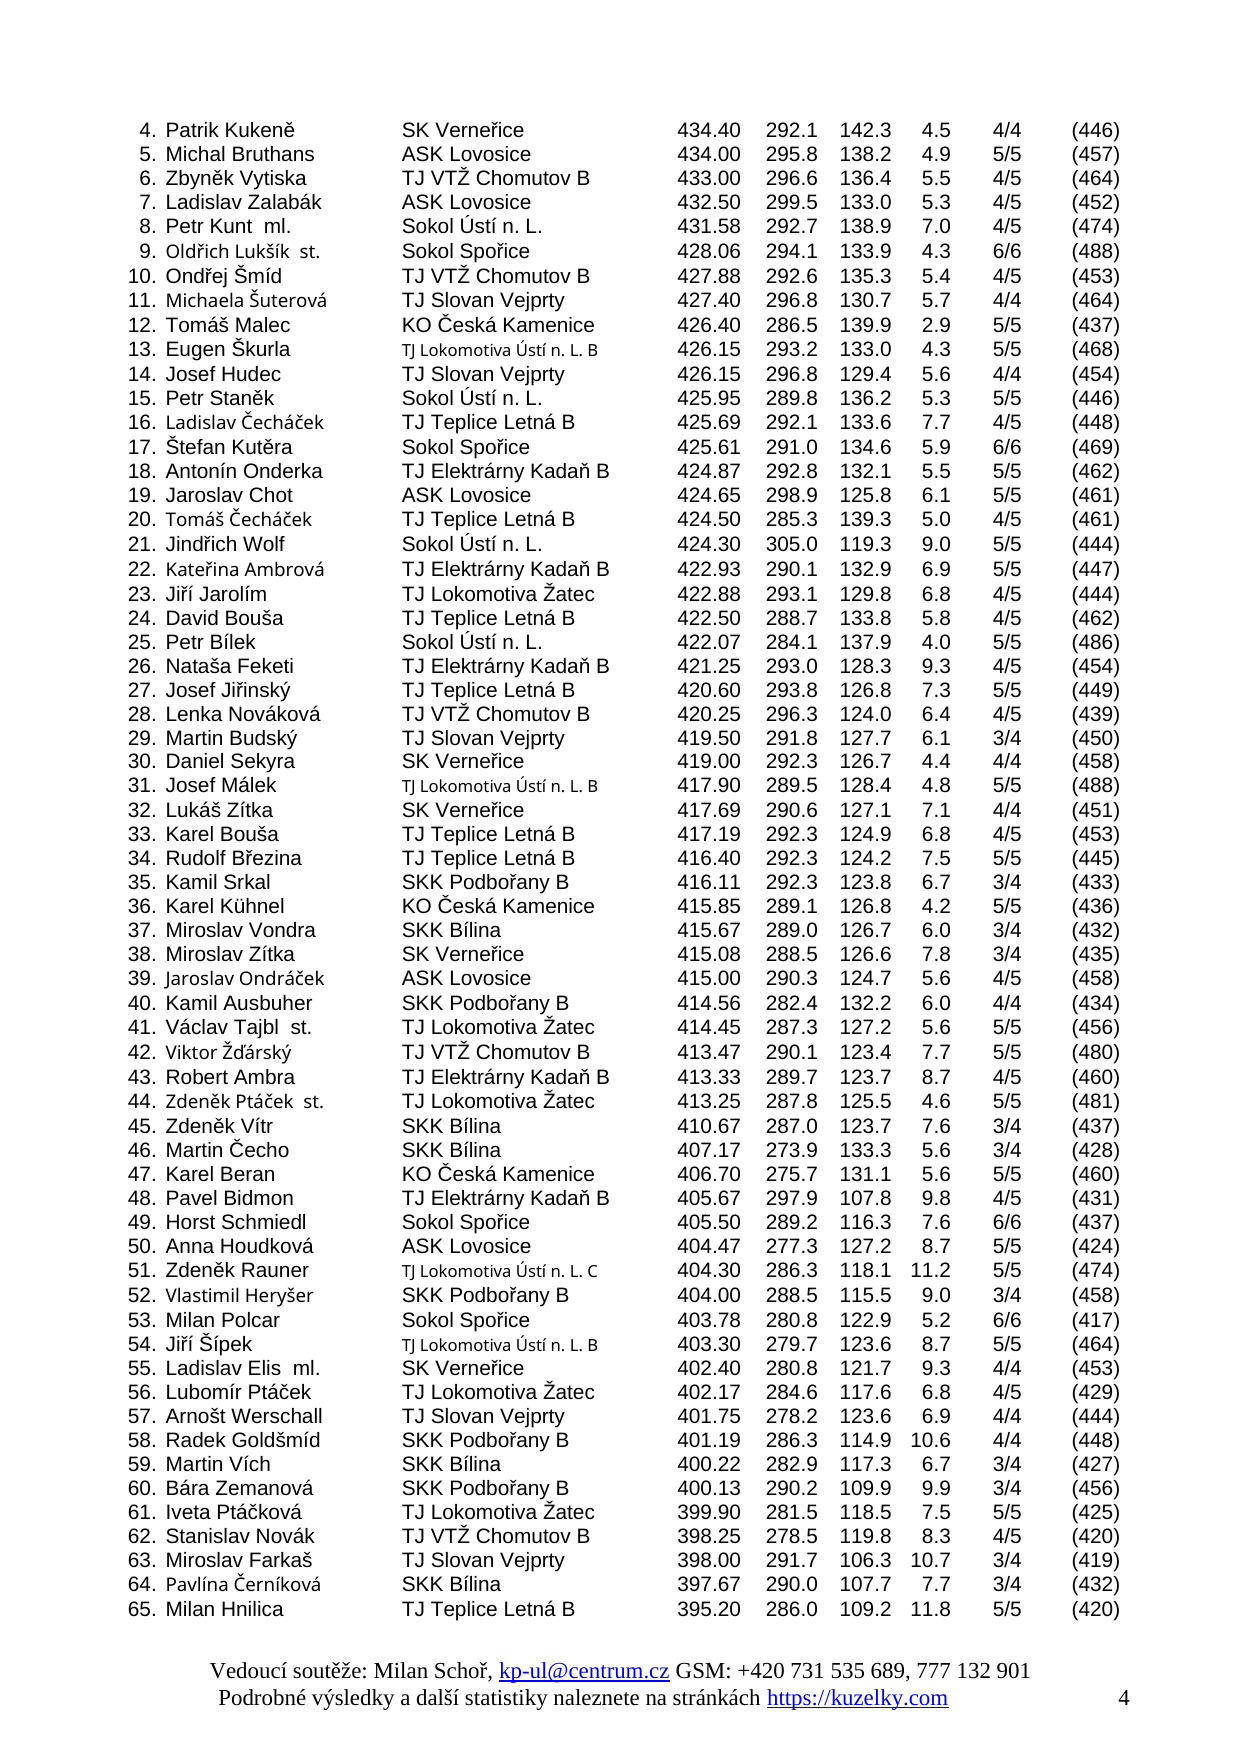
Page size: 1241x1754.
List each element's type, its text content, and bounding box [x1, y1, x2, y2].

text 45. Zdeněk Vítr SKK Bílina 410.67 287.0 123.7 7.6 3/4 (437) [106, 1114, 1134, 1138]
text 12. Tomáš Malec KO Česká Kamenice 426.40 286.5 139.9 2.9 5/5 (437) [106, 313, 1134, 337]
text 61. Iveta Ptáčková TJ Lokomotiva Žatec 399.90 281.5 118.5 7.5 5/5 (425) [106, 1500, 1134, 1524]
text 58. Radek Goldšmíd SKK Podbořany B 401.19 286.3 114.9 10.6 4/4 (448) [106, 1428, 1134, 1452]
text 37. Miroslav Vondra SKK Bílina 415.67 289.0 126.7 6.0 3/4 (432) [106, 918, 1134, 942]
text 65. Milan Hnilica TJ Teplice Letná B 395.20 286.0 109.2 11.8 5/5 (420) [106, 1597, 1134, 1621]
text 48. Pavel Bidmon TJ Elektrárny Kadaň B 405.67 297.9 107.8 9.8 4/5 (431) [106, 1186, 1134, 1210]
text 22. Kateřina Ambrová TJ Elektrárny Kadaň B 422.93 290.1 132.9 6.9 5/5 (447) [106, 556, 1134, 582]
text 63. Miroslav Farkaš TJ Slovan Vejprty 398.00 291.7 106.3 10.7 3/4 (419) [106, 1548, 1134, 1572]
text 36. Karel Kühnel KO Česká Kamenice 415.85 289.1 126.8 4.2 5/5 (436) [106, 894, 1134, 918]
text 29. Martin Budský TJ Slovan Vejprty 419.50 291.8 127.7 6.1 3/4 (450) [106, 725, 1134, 749]
text 26. Nataša Feketi TJ Elektrárny Kadaň B 421.25 293.0 128.3 9.3 4/5 (454) [106, 653, 1134, 677]
text 46. Martin Čecho SKK Bílina 407.17 273.9 133.3 5.6 3/4 (428) [106, 1138, 1134, 1162]
text 33. Karel Bouša TJ Teplice Letná B 417.19 292.3 124.9 6.8 4/5 (453) [106, 822, 1134, 846]
text 30. Daniel Sekyra SK Verneřice 419.00 292.3 126.7 4.4 4/4 (458) [106, 749, 1134, 773]
text 31. Josef Málek TJ Lokomotiva Ústí n. L. B 417.90 289.5 128.4 4.8 5/5 (488) [106, 773, 1134, 798]
text 4. Patrik Kukeně SK Verneřice 434.40 292.1 142.3 4.5 4/4 (446) [106, 118, 1134, 142]
text 19. Jaroslav Chot ASK Lovosice 424.65 298.9 125.8 6.1 5/5 (461) [106, 483, 1134, 507]
text 34. Rudolf Březina TJ Teplice Letná B 416.40 292.3 124.2 7.5 5/5 (445) [106, 846, 1134, 870]
text 44. Zdeněk Ptáček st. TJ Lokomotiva Žatec 413.25 287.8 125.5 4.6 5/5 (481) [106, 1088, 1134, 1114]
text 17. Štefan Kutěra Sokol Spořice 425.61 291.0 134.6 5.9 6/6 (469) [106, 435, 1134, 459]
text 8. Petr Kunt ml. Sokol Ústí n. L. 431.58 292.7 138.9 7.0 4/5 (474) [106, 214, 1134, 238]
text 11. Michaela Šuterová TJ Slovan Vejprty 427.40 296.8 130.7 5.7 4/4 (464) [106, 287, 1134, 313]
text 50. Anna Houdková ASK Lovosice 404.47 277.3 127.2 8.7 5/5 (424) [106, 1234, 1134, 1258]
text 6. Zbyněk Vytiska TJ VTŽ Chomutov B 433.00 296.6 136.4 5.5 4/5 (464) [106, 166, 1134, 190]
text 32. Lukáš Zítka SK Verneřice 417.69 290.6 127.1 7.1 4/4 (451) [106, 798, 1134, 822]
text 20. Tomáš Čecháček TJ Teplice Letná B 424.50 285.3 139.3 5.0 4/5 (461) [106, 507, 1134, 532]
text 47. Karel Beran KO Česká Kamenice 406.70 275.7 131.1 5.6 5/5 (460) [106, 1162, 1134, 1186]
text 49. Horst Schmiedl Sokol Spořice 405.50 289.2 116.3 7.6 6/6 (437) [106, 1210, 1134, 1234]
text 16. Ladislav Čecháček TJ Teplice Letná B 425.69 292.1 133.6 7.7 4/5 (448) [106, 409, 1134, 435]
text 41. Václav Tajbl st. TJ Lokomotiva Žatec 414.45 287.3 127.2 5.6 5/5 (456) [106, 1015, 1134, 1039]
text 10. Ondřej Šmíd TJ VTŽ Chomutov B 427.88 292.6 135.3 5.4 4/5 (453) [106, 263, 1134, 287]
text 60. Bára Zemanová SKK Podbořany B 400.13 290.2 109.9 9.9 3/4 (456) [106, 1476, 1134, 1500]
text 28. Lenka Nováková TJ VTŽ Chomutov B 420.25 296.3 124.0 6.4 4/5 (439) [106, 701, 1134, 725]
text 64. Pavlína Černíková SKK Bílina 397.67 290.0 107.7 7.7 3/4 (432) [106, 1572, 1134, 1597]
text 43. Robert Ambra TJ Elektrárny Kadaň B 413.33 289.7 123.7 8.7 4/5 (460) [106, 1064, 1134, 1088]
text 40. Kamil Ausbuher SKK Podbořany B 414.56 282.4 132.2 6.0 4/4 (434) [106, 991, 1134, 1015]
text 7. Ladislav Zalabák ASK Lovosice 432.50 299.5 133.0 5.3 4/5 (452) [106, 190, 1134, 214]
text 54. Jiří Šípek TJ Lokomotiva Ústí n. L. B 403.30 279.7 123.6 8.7 5/5 (464) [106, 1332, 1134, 1356]
text 51. Zdeněk Rauner TJ Lokomotiva Ústí n. L. C 404.30 286.3 118.1 11.2 5/5 (474) [106, 1258, 1134, 1282]
text 27. Josef Jiřinský TJ Teplice Letná B 420.60 293.8 126.8 7.3 5/5 (449) [106, 677, 1134, 701]
text 53. Milan Polcar Sokol Spořice 403.78 280.8 122.9 5.2 6/6 (417) [106, 1308, 1134, 1332]
text 15. Petr Staněk Sokol Ústí n. L. 425.95 289.8 136.2 5.3 5/5 (446) [106, 385, 1134, 409]
text 5. Michal Bruthans ASK Lovosice 434.00 295.8 138.2 4.9 5/5 (457) [106, 142, 1134, 166]
text 18. Antonín Onderka TJ Elektrárny Kadaň B 424.87 292.8 132.1 5.5 5/5 (462) [106, 459, 1134, 483]
text 24. David Bouša TJ Teplice Letná B 422.50 288.7 133.8 5.8 4/5 (462) [106, 606, 1134, 629]
text 23. Jiří Jarolím TJ Lokomotiva Žatec 422.88 293.1 129.8 6.8 4/5 (444) [106, 582, 1134, 606]
text 59. Martin Vích SKK Bílina 400.22 282.9 117.3 6.7 3/4 (427) [106, 1452, 1134, 1476]
text 42. Viktor Žďárský TJ VTŽ Chomutov B 413.47 290.1 123.4 7.7 5/5 (480) [106, 1039, 1134, 1064]
text 62. Stanislav Novák TJ VTŽ Chomutov B 398.25 278.5 119.8 8.3 4/5 (420) [106, 1524, 1134, 1548]
text 52. Vlastimil Heryšer SKK Podbořany B 404.00 288.5 115.5 9.0 3/4 (458) [106, 1282, 1134, 1308]
text 56. Lubomír Ptáček TJ Lokomotiva Žatec 402.17 284.6 117.6 6.8 4/5 (429) [106, 1380, 1134, 1404]
text 35. Kamil Srkal SKK Podbořany B 416.11 292.3 123.8 6.7 3/4 (433) [106, 870, 1134, 894]
text 55. Ladislav Elis ml. SK Verneřice 402.40 280.8 121.7 9.3 4/4 (453) [106, 1356, 1134, 1380]
text 39. Jaroslav Ondráček ASK Lovosice 415.00 290.3 124.7 5.6 4/5 (458) [106, 966, 1134, 991]
text 9. Oldřich Lukšík st. Sokol Spořice 428.06 294.1 133.9 4.3 6/6 (488) [106, 238, 1134, 263]
text 21. Jindřich Wolf Sokol Ústí n. L. 424.30 305.0 119.3 9.0 5/5 (444) [106, 532, 1134, 556]
text 13. Eugen Škurla TJ Lokomotiva Ústí n. L. B 426.15 293.2 133.0 4.3 5/5 (468) [106, 337, 1134, 361]
text 38. Miroslav Zítka SK Verneřice 415.08 288.5 126.6 7.8 3/4 (435) [106, 942, 1134, 966]
text 14. Josef Hudec TJ Slovan Vejprty 426.15 296.8 129.4 5.6 4/4 (454) [106, 361, 1134, 385]
text 57. Arnošt Werschall TJ Slovan Vejprty 401.75 278.2 123.6 6.9 4/4 (444) [106, 1404, 1134, 1428]
text 25. Petr Bílek Sokol Ústí n. L. 422.07 284.1 137.9 4.0 5/5 (486) [106, 629, 1134, 653]
